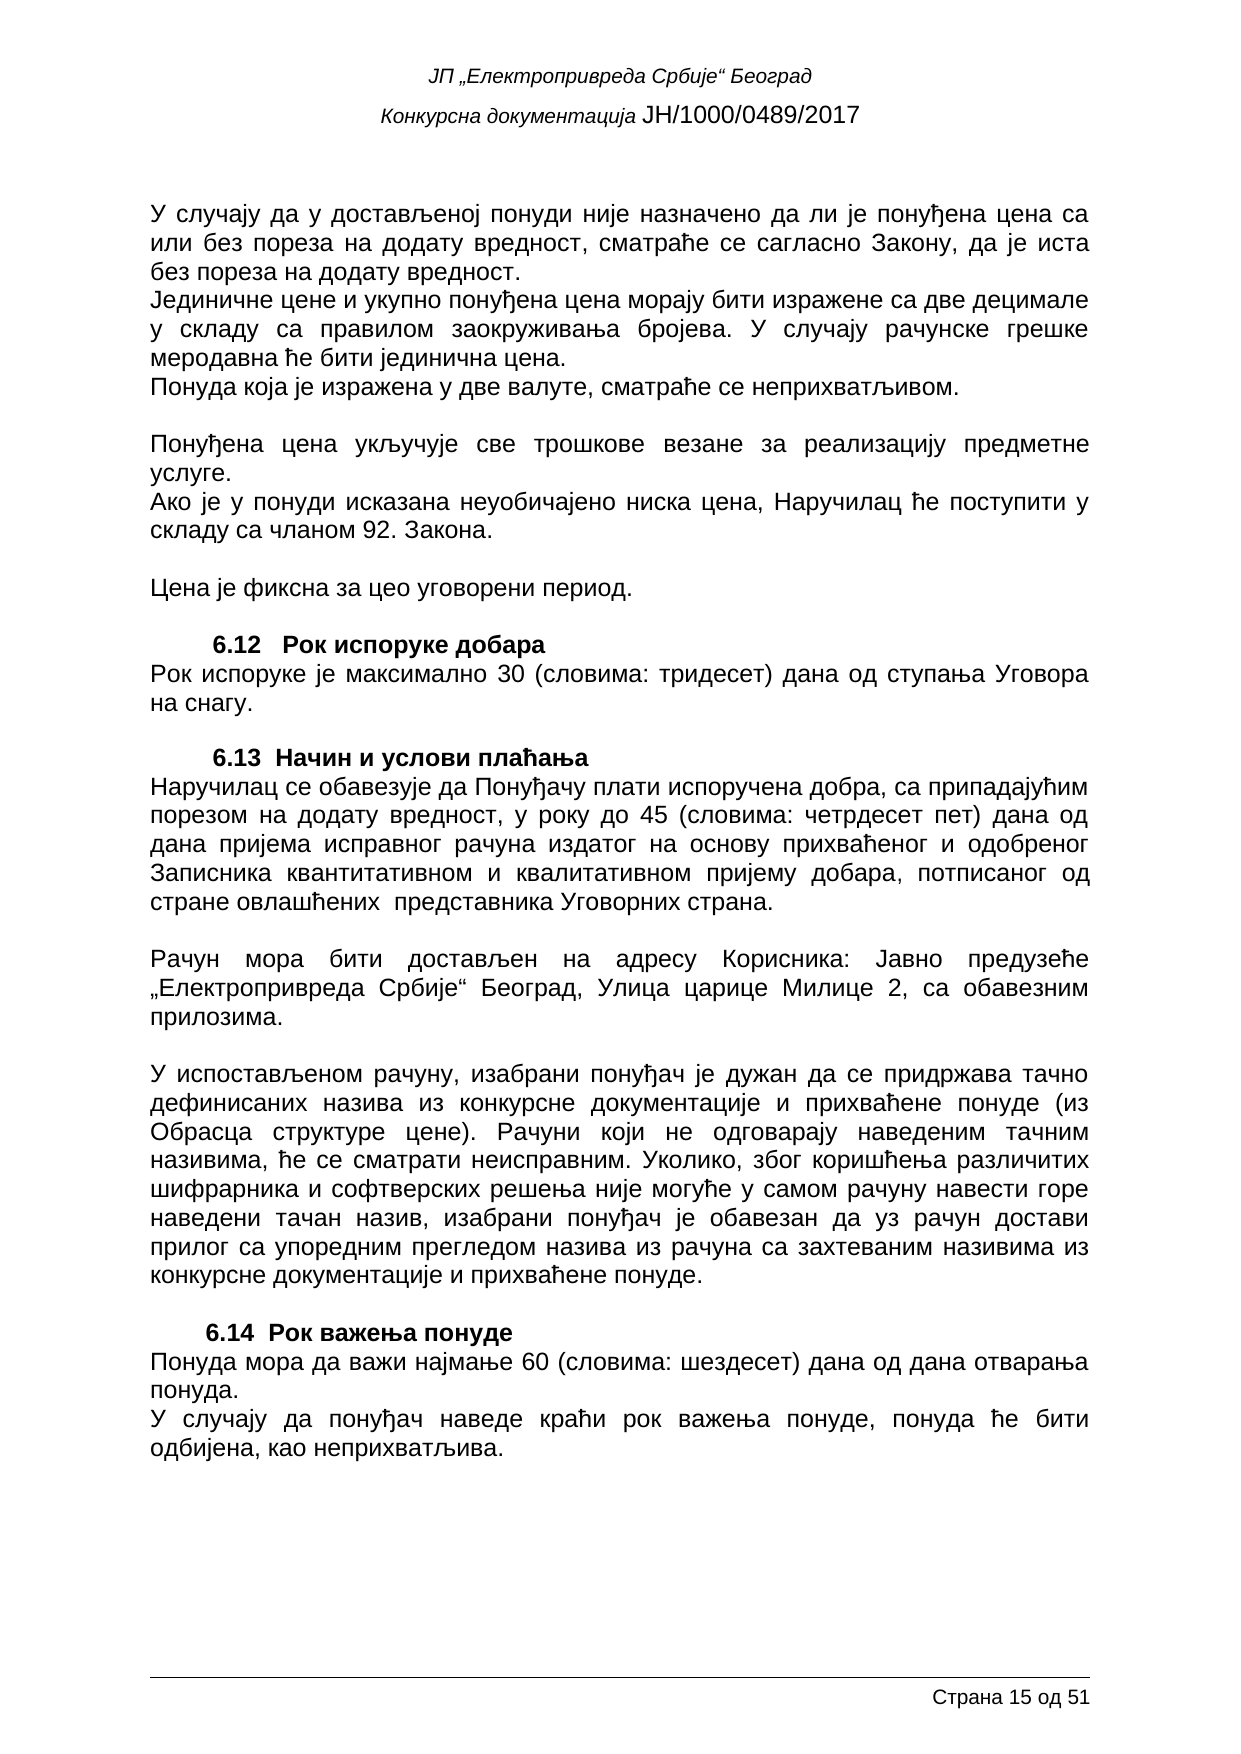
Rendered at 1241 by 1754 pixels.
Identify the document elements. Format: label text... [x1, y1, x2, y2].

text Рачун мора бити достављен на адресу Корисника: Јавно предузеће „Електропривреда Србије“ Београд, Улица царице Милице 2, са обавезним прилозима. [150, 944, 1090, 1030]
text У случају да понуђач наведе краћи рок важења понуде, понуда ће бити одбијена, као неприхватљива. [150, 1404, 1090, 1462]
text 6.14 Рок важења понуде [150, 1318, 1090, 1347]
text Цена је фиксна за цео уговорени период. [150, 573, 1090, 601]
text Рок испоруке je максимално 30 (словима: тридесет) дана од ступања Уговора на снагу. [150, 659, 1090, 716]
text Јединичне цене и укупно понуђена цена морају бити изражене са две децимале у складу са правилом заокруживања бројева. У случају рачунске грешке меродавна ће бити јединична цена. [150, 285, 1090, 371]
text Понуђена цена укључује све трошкове везане за реализацију предметне услуге. [150, 429, 1090, 486]
text Наручилац се обавезује да Понуђачу плати испоручена добра, са припадајућим порезом на додату вредност, у року до 45 (словима: четрдесет пет) дана од дана пријема исправног рачуна издатог на основу прихваћеног и одобреног Записника квантитативном и квалитативном пријему добара, потписаног од стране овлашћених представника Уговорних страна. [150, 772, 1090, 915]
text У испостављеном рачуну, изабрани понуђач је дужан да се придржава тачно дефинисаних назива из конкурсне документације и прихваћене понуде (из Обрасца структуре цене). Рачуни који не одговарају наведеним тачним називима, ће се сматрати неисправним. Уколико, због коришћења различитих шифрарника и софтверских решења није могуће у самом рачуну навести горе наведени тачан назив, изабрани понуђач је обавезан да уз рачун достави прилог са упоредним прегледом назива из рачуна са захтеваним називима из конкурсне документације и прихваћене понуде. [150, 1059, 1090, 1289]
text У случају да у достављеној понуди није назначено да ли је понуђена цена са или без пореза на додату вредност, сматраће се сагласно Закону, да је иста без пореза на додату вредност. [150, 199, 1090, 285]
text 6.12 Рок испоруке добара [150, 630, 1090, 659]
text Ако је у понуди исказана неуобичајено ниска цена, Наручилац ће поступити у складу са чланом 92. Закона. [150, 486, 1090, 544]
text Понуда која је изражена у две валуте, сматраће се неприхватљивом. [150, 371, 1090, 400]
text 6.13 Начин и услови плаћања [150, 743, 1090, 772]
text Понуда мора да важи најмање 60 (словима: шездесет) дана од дана отварања понуда. [150, 1347, 1090, 1404]
